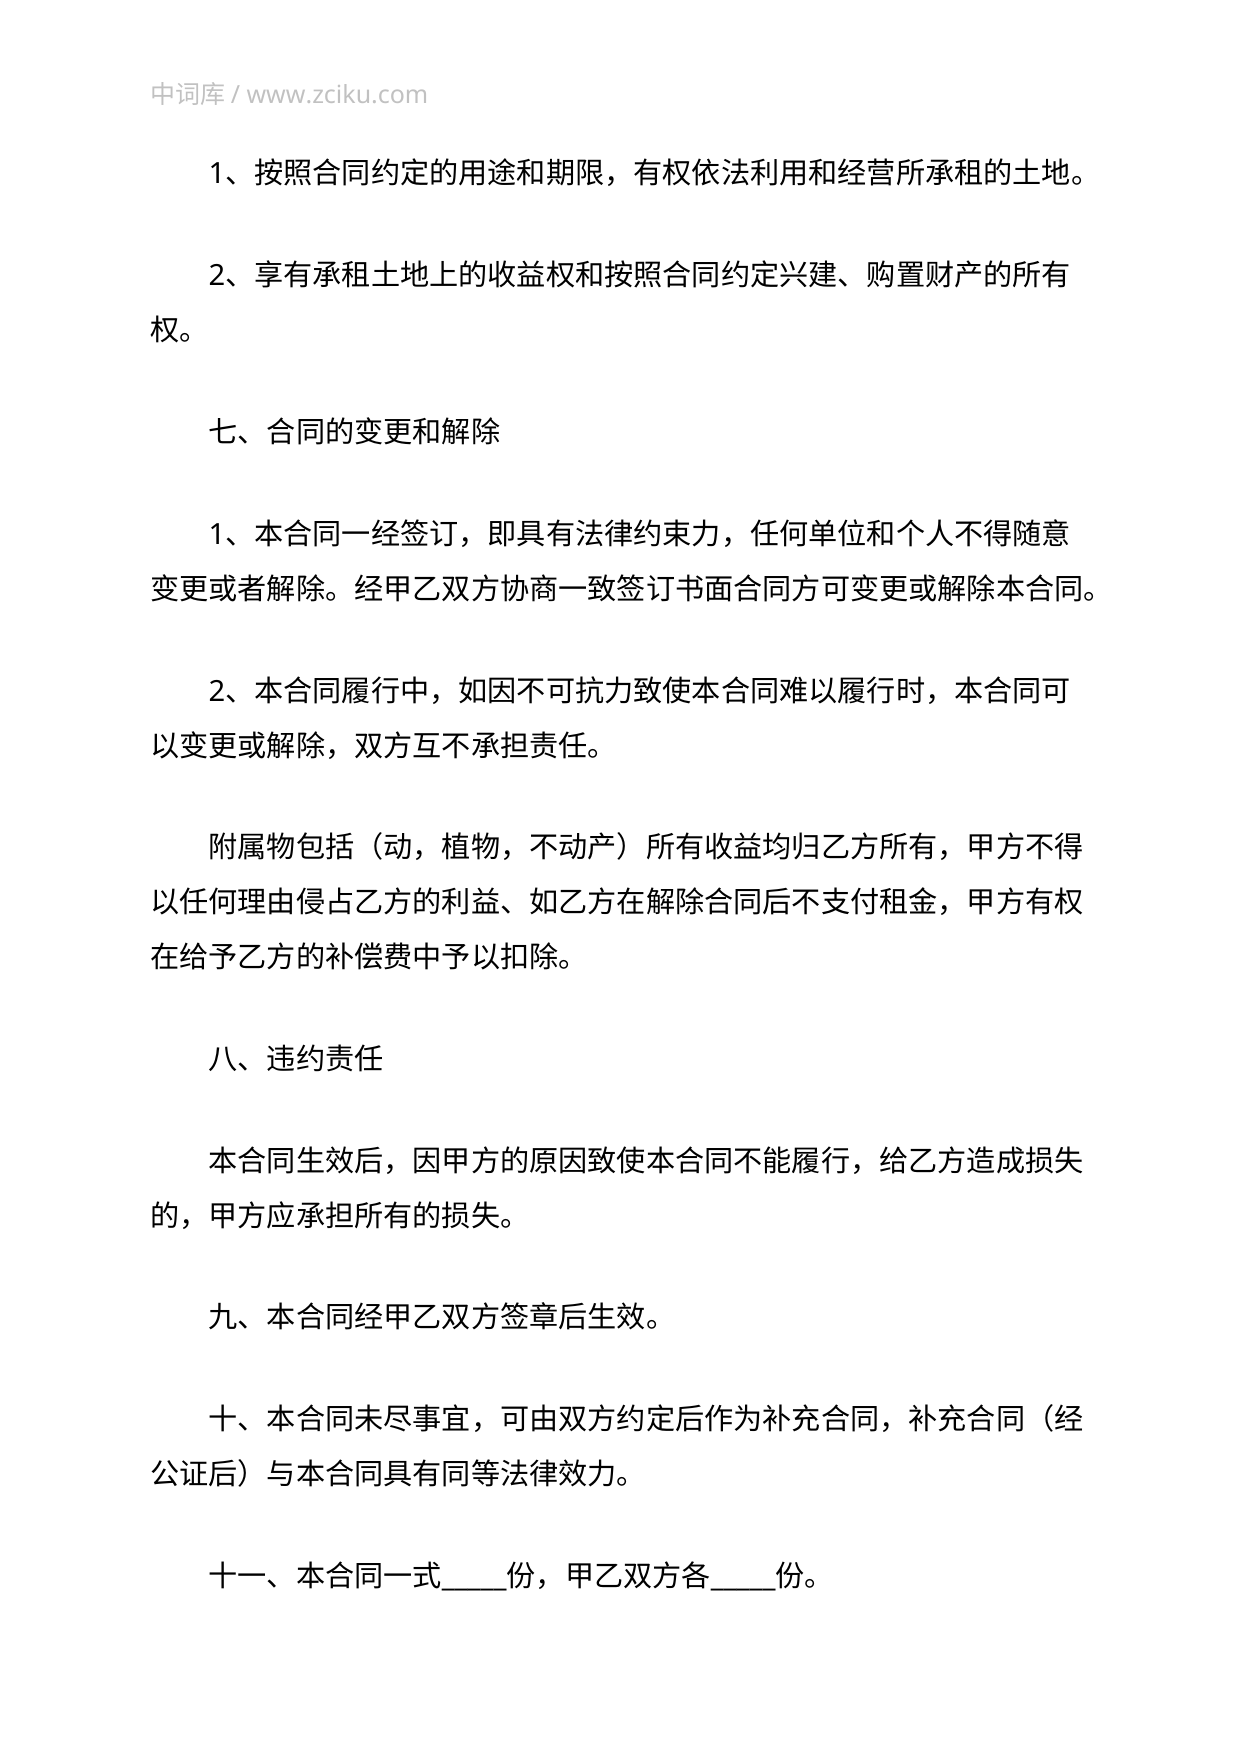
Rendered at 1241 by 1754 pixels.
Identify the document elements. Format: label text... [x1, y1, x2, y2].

text 十、本合同未尽事宜，可由双方约定后作为补充合同，补充合同（经公证后）与本合同具有同等法律效力。 [150, 1396, 1090, 1493]
text 七、合同的变更和解除 [150, 409, 1090, 451]
text 十一、本合同一式_____份，甲乙双方各_____份。 [150, 1552, 1090, 1595]
text 本合同生效后，因甲方的原因致使本合同不能履行，给乙方造成损失的，甲方应承担所有的损失。 [150, 1137, 1090, 1234]
text 八、违约责任 [150, 1036, 1090, 1078]
text 1、本合同一经签订，即具有法律约束力，任何单位和个人不得随意变更或者解除。经甲乙双方协商一致签订书面合同方可变更或解除本合同。 [150, 511, 1090, 608]
text 附属物包括（动，植物，不动产）所有收益均归乙方所有，甲方不得以任何理由侵占乙方的利益、如乙方在解除合同后不支付租金，甲方有权在给予乙方的补偿费中予以扣除。 [150, 824, 1090, 976]
text 2、本合同履行中，如因不可抗力致使本合同难以履行时，本合同可以变更或解除，双方互不承担责任。 [150, 667, 1090, 764]
text 1、按照合同约定的用途和期限，有权依法利用和经营所承租的土地。 [150, 150, 1090, 192]
text 2、享有承租土地上的收益权和按照合同约定兴建、购置财产的所有权。 [150, 252, 1090, 349]
text 九、本合同经甲乙双方签章后生效。 [150, 1294, 1090, 1336]
